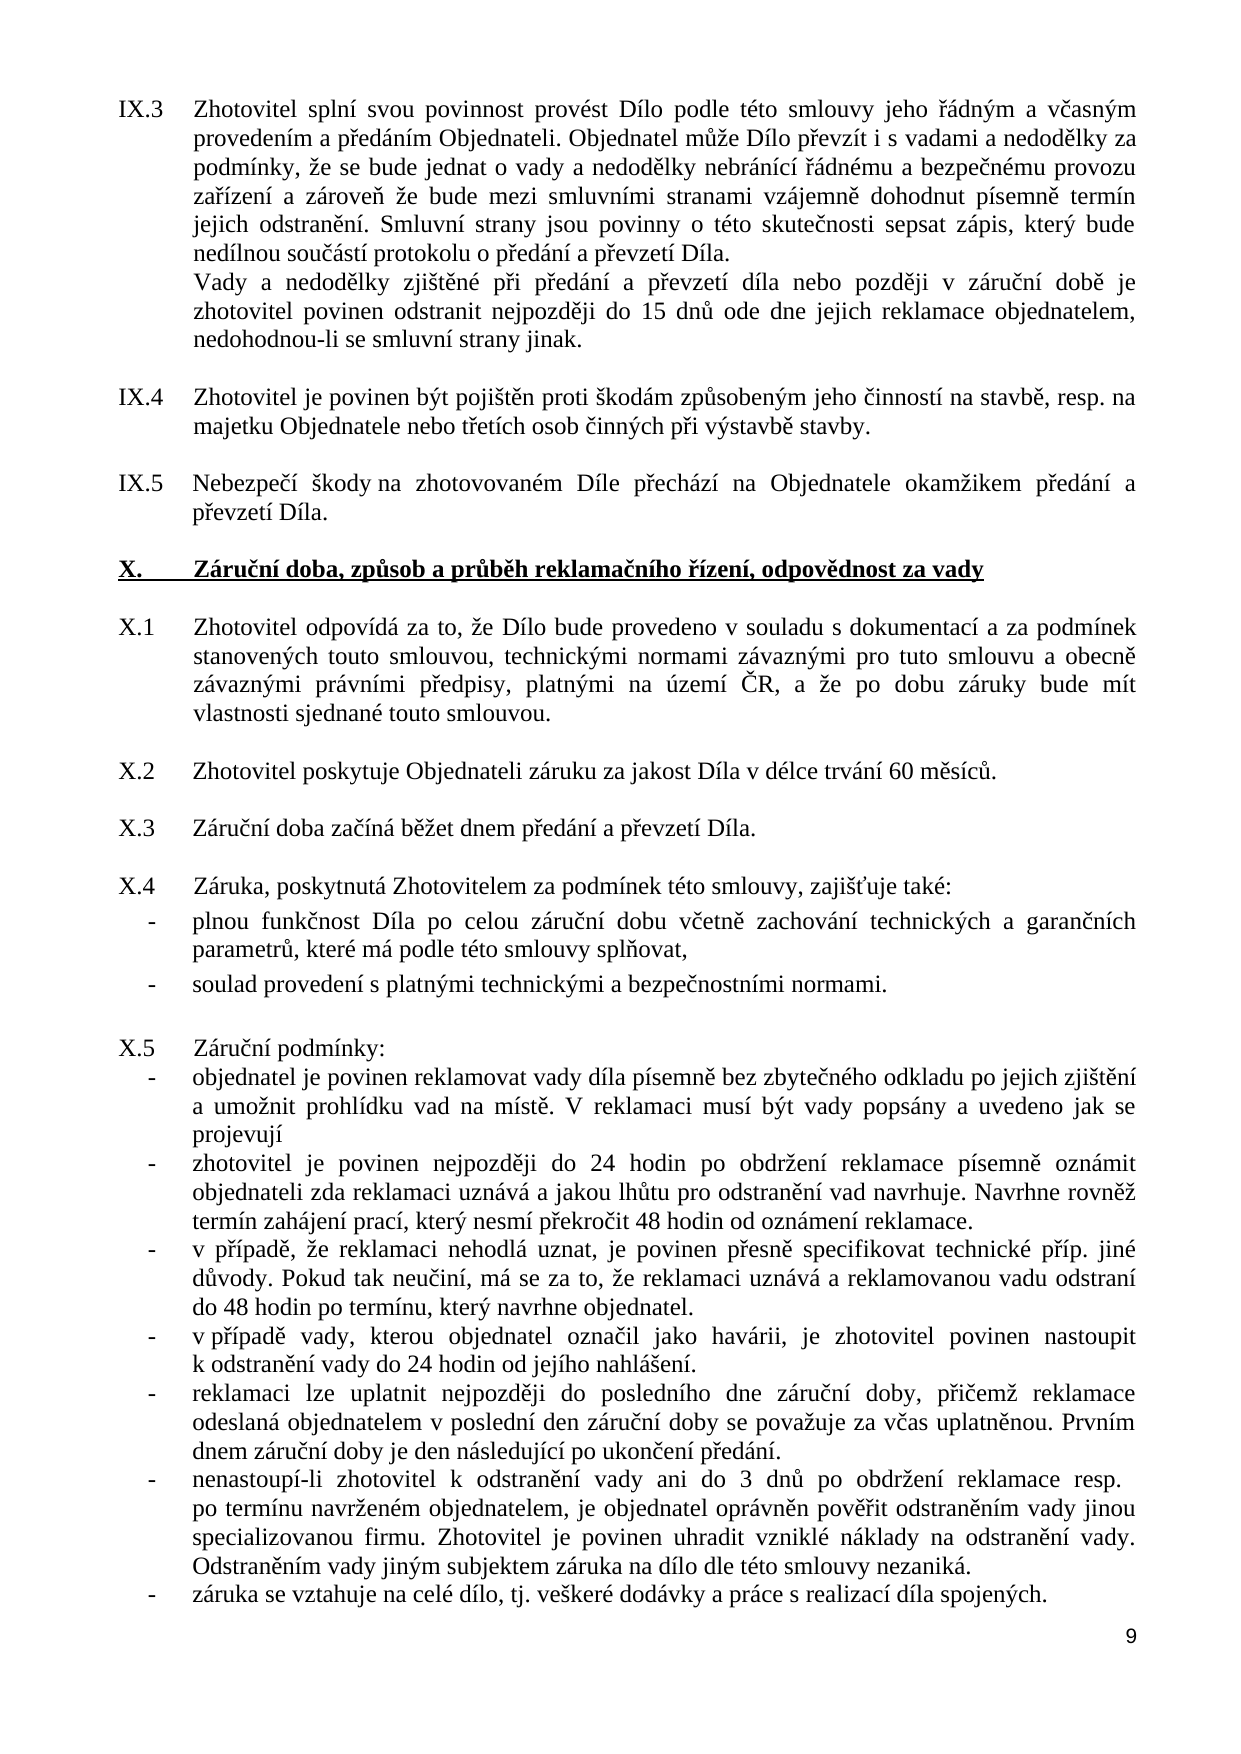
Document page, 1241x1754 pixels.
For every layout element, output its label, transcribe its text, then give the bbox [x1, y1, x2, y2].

text - zhotovitel je povinen nejpozději do 24 hodin po obdržení reklamace písemně oznámit objednateli zda reklamaci uznává a jakou lhůtu pro odstranění vad navrhuje. Navrhne rovněž termín zahájení prací, který nesmí překročit 48 hodin od oznámení reklamace. [148, 1148, 1137, 1234]
text - objednatel je povinen reklamovat vady díla písemně bez zbytečného odkladu po jejich zjištění a umožnit prohlídku vad na místě. V reklamaci musí být vady popsány a uvedeno jak se projevují [148, 1062, 1137, 1148]
text X.3 Záruční doba začíná běžet dnem předání a převzetí Díla. [118, 813, 1137, 842]
text - v případě, že reklamaci nehodlá uznat, je povinen přesně specifikovat technické příp. jiné důvody. Pokud tak neučiní, má se za to, že reklamaci uznává a reklamovanou vadu odstraní do 48 hodin po termínu, který navrhne objednatel. [148, 1234, 1137, 1321]
text - soulad provedení s platnými technickými a bezpečnostními normami. [148, 969, 1137, 998]
text X.2 Zhotovitel poskytuje Objednateli záruku za jakost Díla v délce trvání 60 měsíců. [118, 756, 1137, 784]
text - reklamaci lze uplatnit nejpozději do posledního dne záruční doby, přičemž reklamace odeslaná objednatelem v poslední den záruční doby se považuje za včas uplatněnou. Prvním dnem záruční doby je den následující po ukončení předání. [148, 1378, 1137, 1464]
text IX.5 Nebezpečí škody na zhotovovaném Díle přechází na Objednatele okamžikem předání a převzetí Díla. [118, 468, 1137, 526]
text X.5 Záruční podmínky: [118, 1033, 1137, 1062]
text - záruka se vztahuje na celé dílo, tj. veškeré dodávky a práce s realizací díla spojených. [148, 1579, 1137, 1608]
text IX.3 Zhotovitel splní svou povinnost provést Dílo podle této smlouvy jeho řádným a včasným provedením a předáním Objednateli. Objednatel může Dílo převzít i s vadami a nedodělky za podmínky, že se bude jednat o vady a nedodělky nebránící řádnému a bezpečnému provozu zařízení a zároveň že bude mezi smluvními stranami vzájemně dohodnut písemně termín jejich odstranění. Smluvní strany jsou povinny o této skutečnosti sepsat zápis, který bude nedílnou součástí protokolu o předání a převzetí Díla. [118, 94, 1137, 267]
text X.1 Zhotovitel odpovídá za to, že Dílo bude provedeno v souladu s dokumentací a za podmínek stanovených touto smlouvou, technickými normami závaznými pro tuto smlouvu a obecně závaznými právními předpisy, platnými na území ČR, a že po dobu záruky bude mít vlastnosti sjednané touto smlouvou. [118, 612, 1137, 727]
text - nenastoupí-li zhotovitel k odstranění vady ani do 3 dnů po obdržení reklamace resp. po termínu navrženém objednatelem, je objednatel oprávněn pověřit odstraněním vady jinou specializovanou firmu. Zhotovitel je povinen uhradit vzniklé náklady na odstranění vady. Odstraněním vady jiným subjektem záruka na dílo dle této smlouvy nezaniká. [148, 1464, 1137, 1579]
subtitle X. Záruční doba, způsob a průběh reklamačního řízení, odpovědnost za vady [118, 554, 1137, 583]
text - v případě vady, kterou objednatel označil jako havárii, je zhotovitel povinen nastoupit k odstranění vady do 24 hodin od jejího nahlášení. [148, 1321, 1137, 1378]
text - plnou funkčnost Díla po celou záruční dobu včetně zachování technických a garančních parametrů, které má podle této smlouvy splňovat, [148, 906, 1137, 963]
text X.4 Záruka, poskytnutá Zhotovitelem za podmínek této smlouvy, zajišťuje také: [118, 871, 1137, 899]
text Vady a nedodělky zjištěné při předání a převzetí díla nebo později v záruční době je zhotovitel povinen odstranit nejpozději do 15 dnů ode dne jejich reklamace objednatelem, nedohodnou-li se smluvní strany jinak. [193, 267, 1137, 353]
text IX.4 Zhotovitel je povinen být pojištěn proti škodám způsobeným jeho činností na stavbě, resp. na majetku Objednatele nebo třetích osob činných při výstavbě stavby. [118, 382, 1137, 439]
